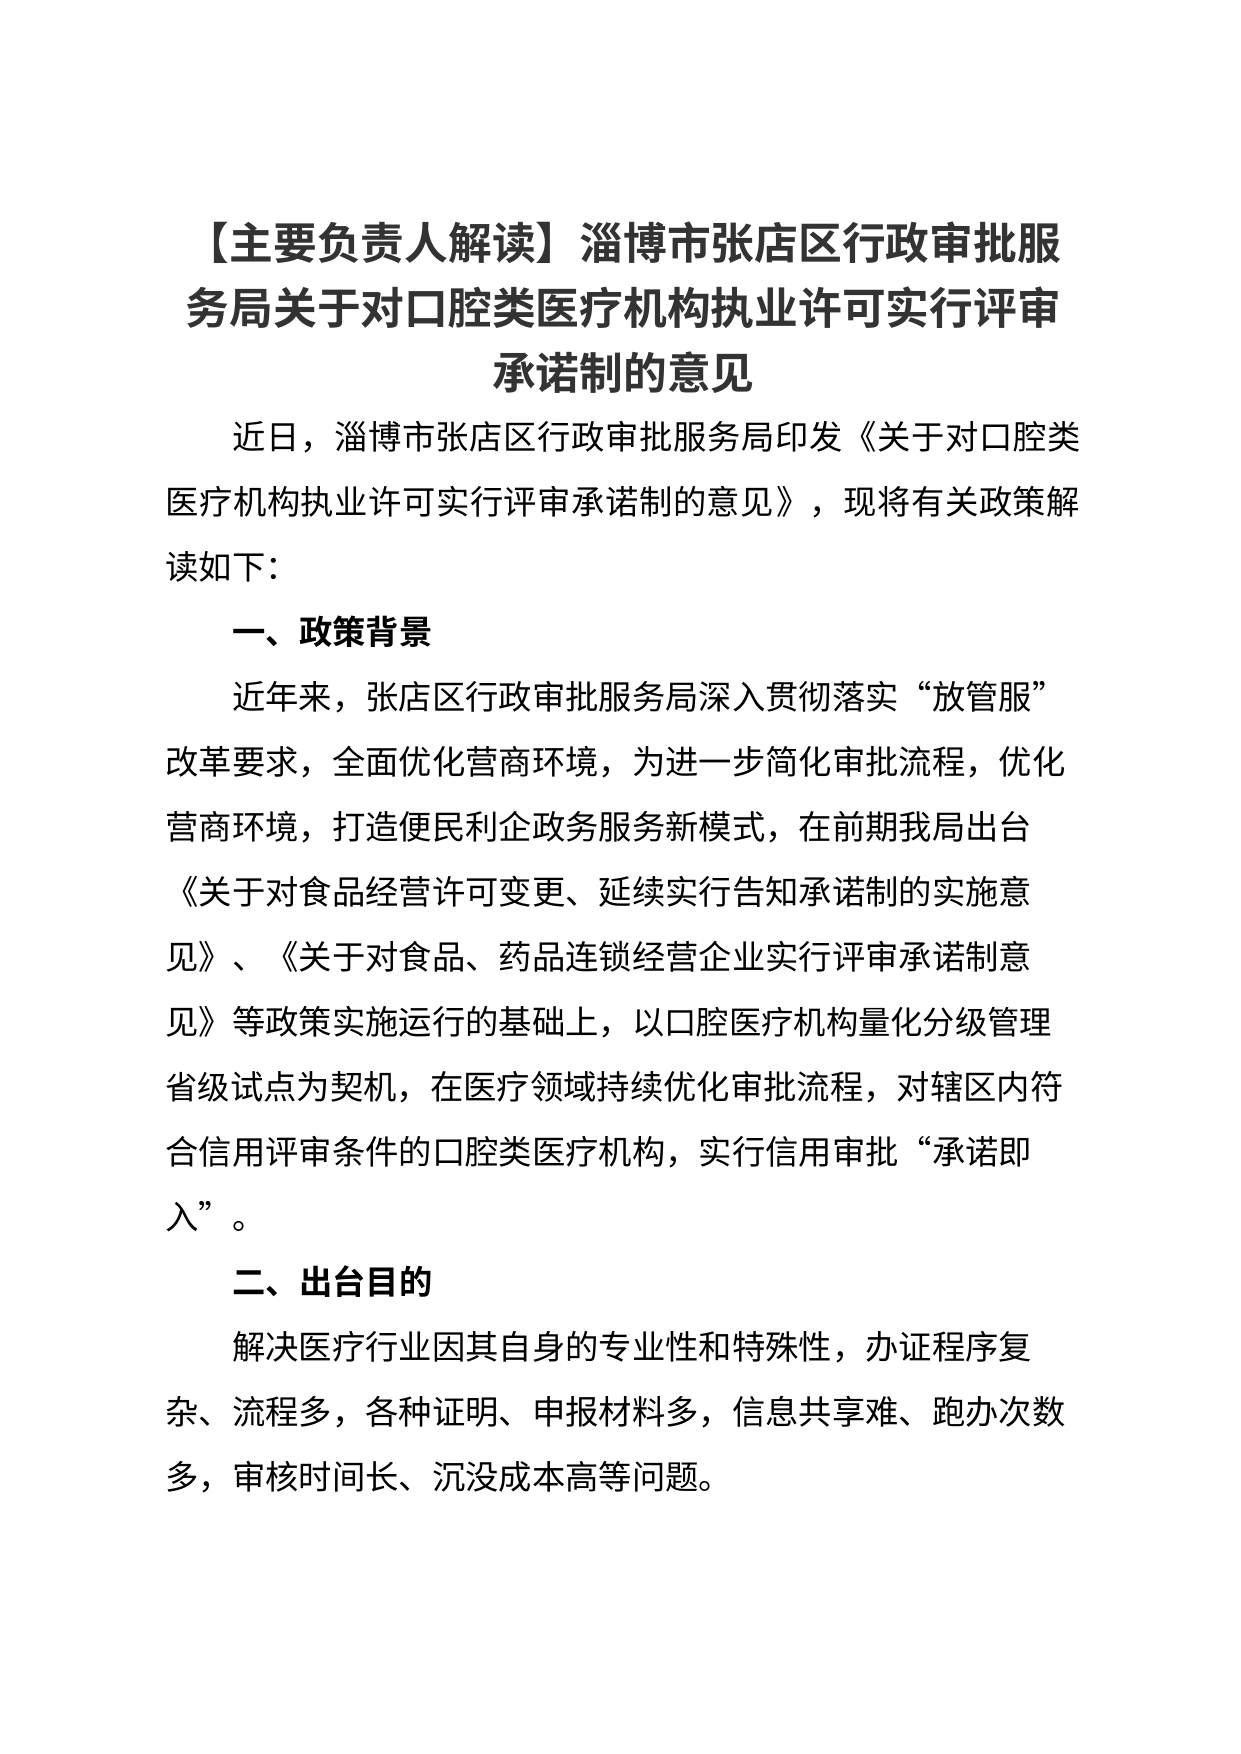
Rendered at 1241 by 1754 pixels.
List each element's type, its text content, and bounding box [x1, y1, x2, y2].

text 近年来，张店区行政审批服务局深入贯彻落实“放管服”改革要求，全面优化营商环境，为进一步简化审批流程，优化营商环境，打造便民利企政务服务新模式，在前期我局出台《关于对食品经营许可变更、延续实行告知承诺制的实施意见》、《关于对食品、药品连锁经营企业实行评审承诺制意见》等政策实施运行的基础上，以口腔医疗机构量化分级管理省级试点为契机，在医疗领域持续优化审批流程，对辖区内符合信用评审条件的口腔类医疗机构，实行信用审批“承诺即入”。 [165, 663, 1081, 1248]
text 二、出台目的 [165, 1248, 1081, 1313]
text 近日，淄博市张店区行政审批服务局印发《关于对口腔类医疗机构执业许可实行评审承诺制的意见》，现将有关政策解读如下： [165, 403, 1081, 476]
subtitle 一、政策背景 [165, 598, 1081, 663]
text 近日，淄博市张店区行政审批服务局印发《关于对口腔类医疗机构执业许可实行评审承诺制的意见》，现将有关政策解读如下： [165, 524, 1081, 598]
text 【主要负责人解读】淄博市张店区行政审批服务局关于对口腔类医疗机构执业许可实行评审承诺制的意见 [165, 208, 1081, 403]
text 解决医疗行业因其自身的专业性和特殊性，办证程序复杂、流程多，各种证明、申报材料多，信息共享难、跑办次数多，审核时间长、沉没成本高等问题。 [165, 1313, 1081, 1508]
